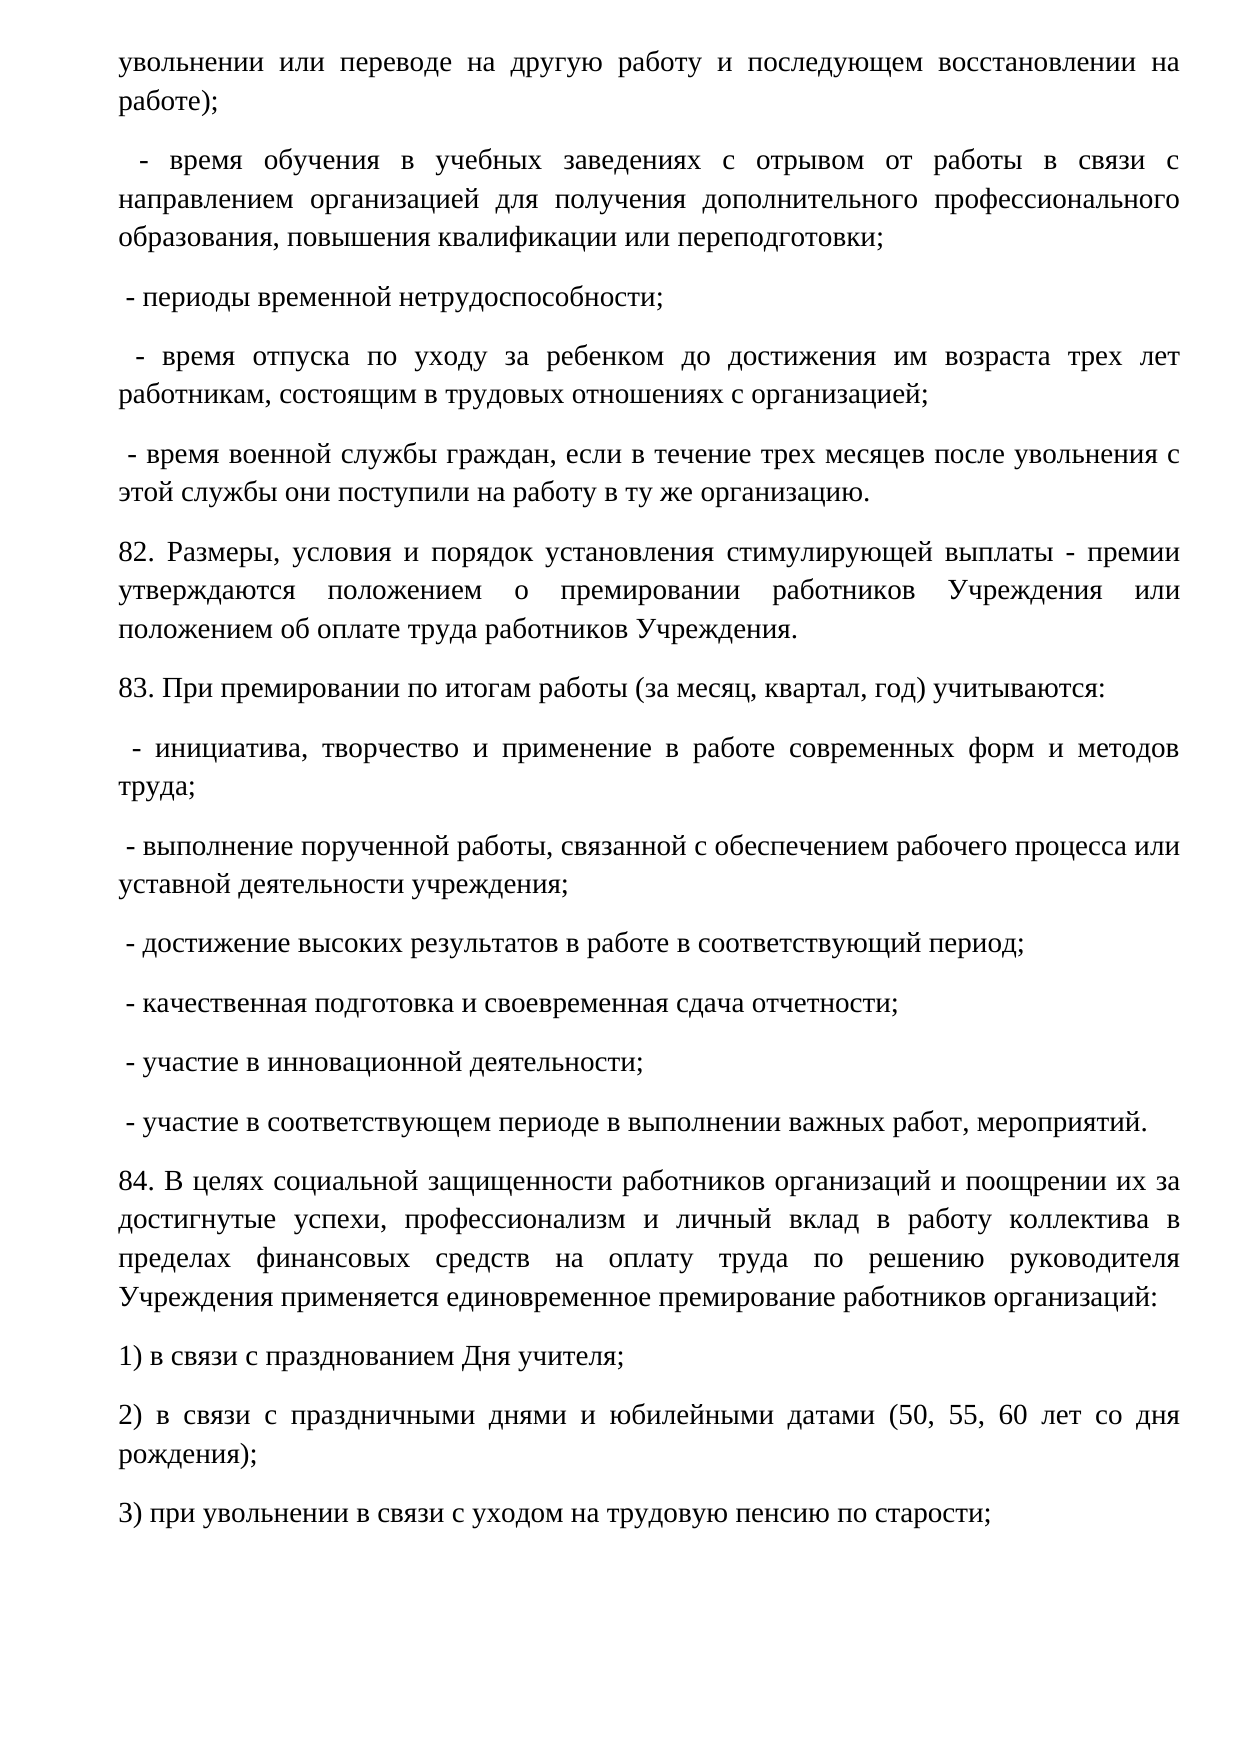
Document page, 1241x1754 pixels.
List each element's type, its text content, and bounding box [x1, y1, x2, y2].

text - время военной службы граждан, если в течение трех месяцев после увольнения с этой службы они поступили на работу в ту же организацию. [118, 436, 1181, 508]
text 1) в связи с празднованием Дня учителя; [118, 1338, 1181, 1372]
text - время обучения в учебных заведениях с отрывом от работы в связи с направлением организацией для получения дополнительного профессионального образования, повышения квалификации или переподготовки; [118, 142, 1181, 253]
text - достижение высоких результатов в работе в соответствующий период; [118, 926, 1181, 959]
text 2) в связи с праздничными днями и юбилейными датами (50, 55, 60 лет со дня рождения); [118, 1397, 1181, 1469]
text 3) при увольнении в связи с уходом на трудовую пенсию по старости; [118, 1495, 1181, 1529]
text 82. Размеры, условия и порядок установления стимулирующей выплаты - премии утверждаются положением о премировании работников Учреждения или положением об оплате труда работников Учреждения. [118, 534, 1181, 644]
text 83. При премировании по итогам работы (за месяц, квартал, год) учитываются: [118, 670, 1181, 704]
text - периоды временной нетрудоспособности; [118, 279, 1181, 312]
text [118, 44, 1181, 116]
text - инициатива, творчество и применение в работе современных форм и методов труда; [118, 730, 1181, 802]
text - участие в соответствующем периоде в выполнении важных работ, мероприятий. [118, 1104, 1181, 1137]
text - время отпуска по уходу за ребенком до достижения им возраста трех лет работникам, состоящим в трудовых отношениях с организацией; [118, 338, 1181, 410]
text - выполнение порученной работы, связанной с обеспечением рабочего процесса или уставной деятельности учреждения; [118, 828, 1181, 900]
text - качественная подготовка и своевременная сдача отчетности; [118, 985, 1181, 1018]
text 84. В целях социальной защищенности работников организаций и поощрении их за достигнутые успехи, профессионализм и личный вклад в работу коллектива в пределах финансовых средств на оплату труда по решению руководителя Учреждения применяется единовременное премирование работников организаций: [118, 1163, 1181, 1312]
text - участие в инновационной деятельности; [118, 1044, 1181, 1078]
